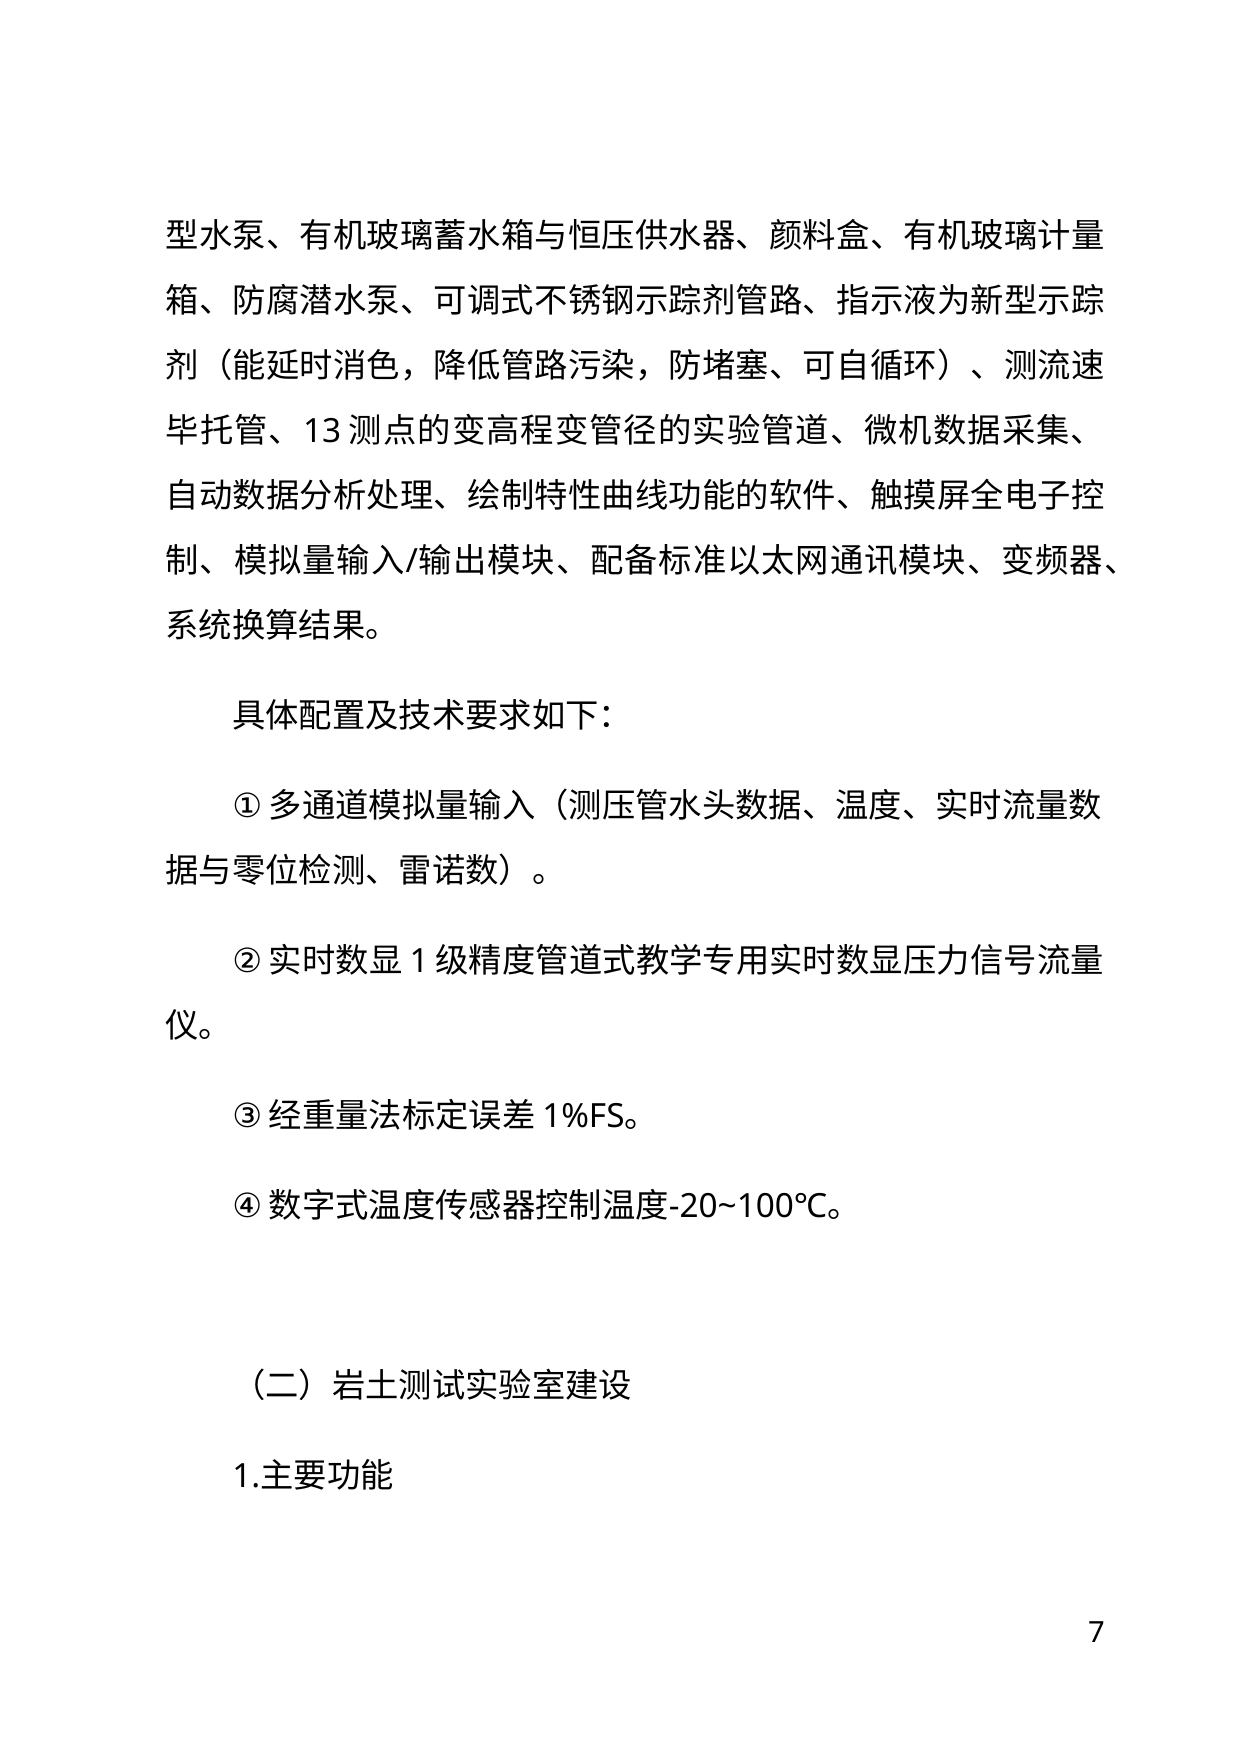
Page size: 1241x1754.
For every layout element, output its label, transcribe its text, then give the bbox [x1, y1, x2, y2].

subtitle 1.主要功能 [165, 1440, 1104, 1505]
subtitle ①多通道模拟量输入（测压管水头数据、温度、实时流量数据与零位检测、雷诺数）。 [165, 770, 1104, 900]
subtitle （二）岩土测试实验室建设 [165, 1350, 1104, 1415]
subtitle 具体配置及技术要求如下： [165, 680, 1104, 745]
subtitle ②实时数显1级精度管道式教学专用实时数显压力信号流量仪。 [165, 925, 1104, 1055]
subtitle ④数字式温度传感器控制温度-20~100℃。 [165, 1170, 1104, 1235]
subtitle ③经重量法标定误差1%FS。 [165, 1080, 1104, 1145]
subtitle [165, 200, 1104, 655]
